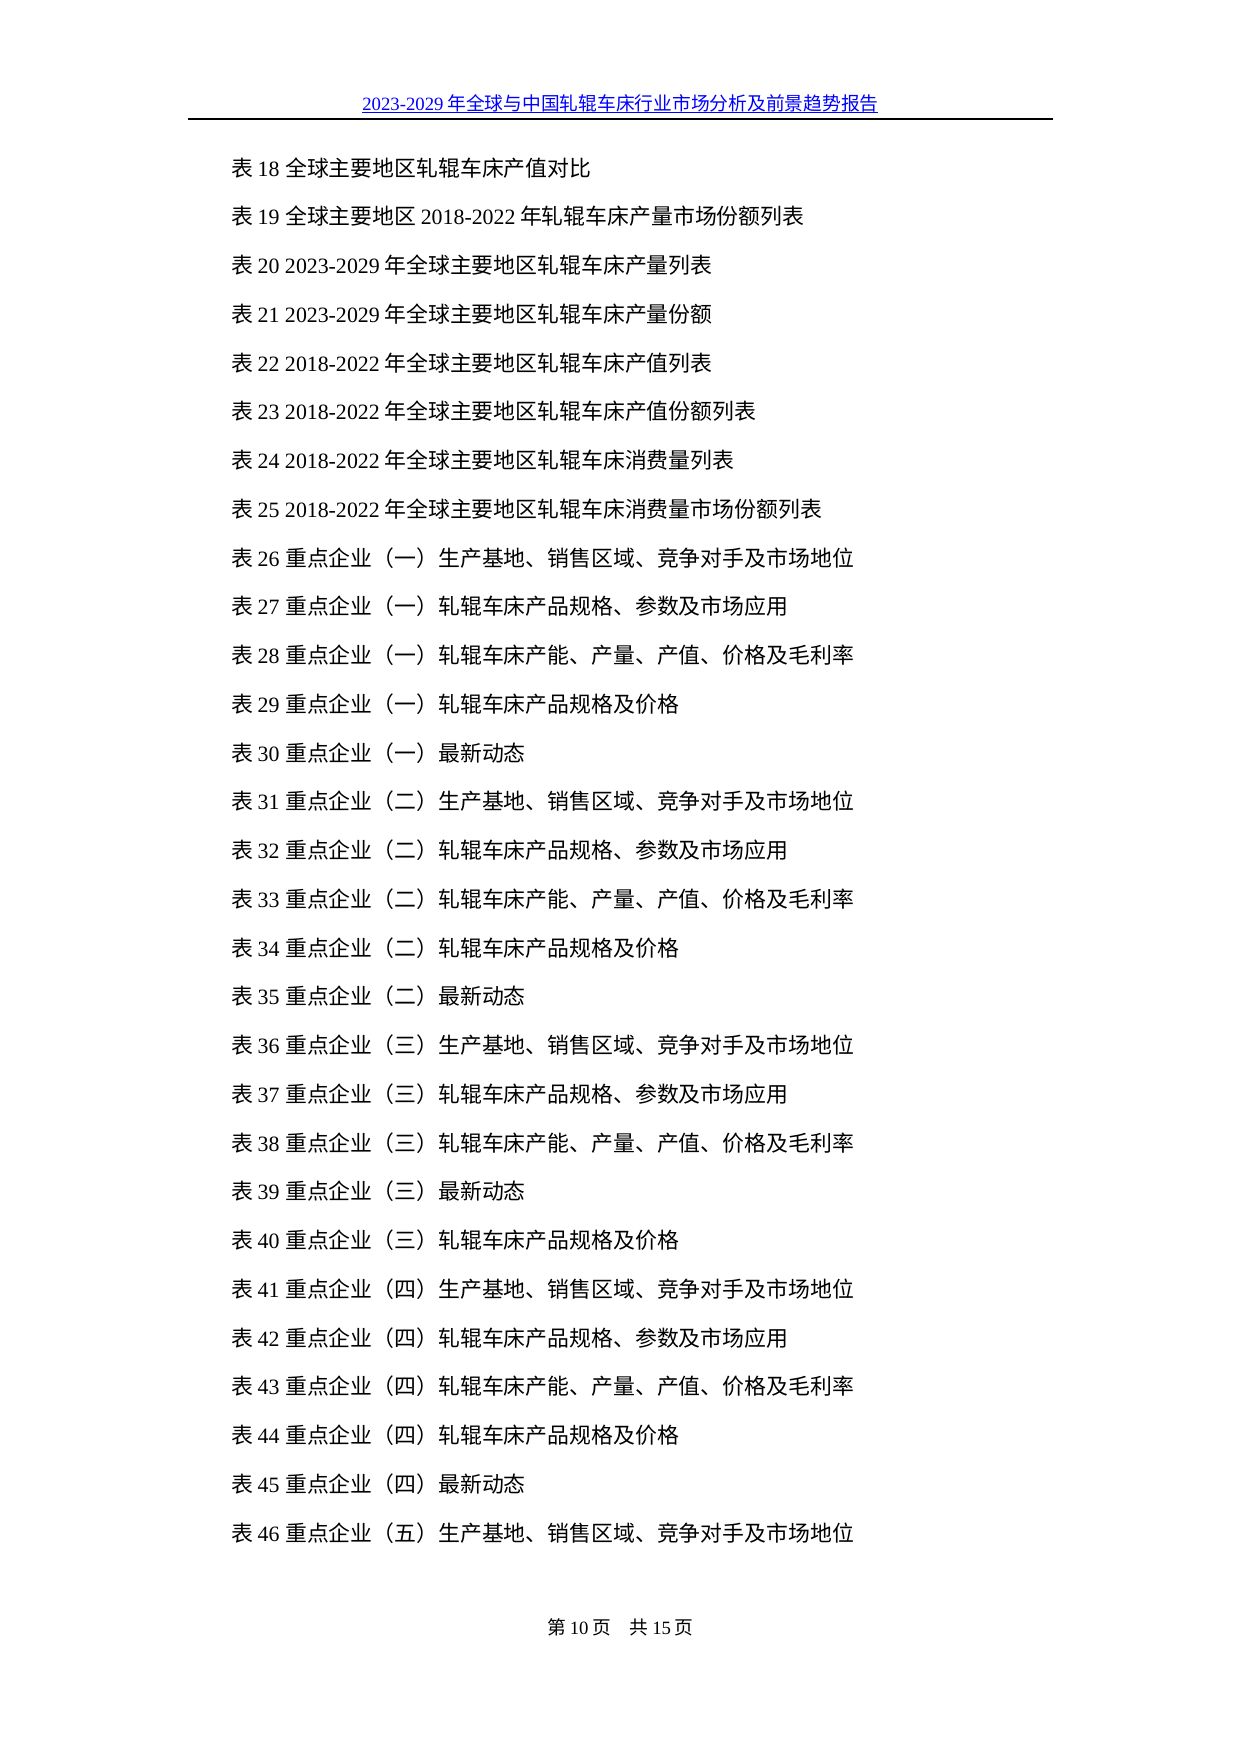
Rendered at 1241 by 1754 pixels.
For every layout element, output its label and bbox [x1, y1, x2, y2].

text [187, 150, 1053, 1548]
